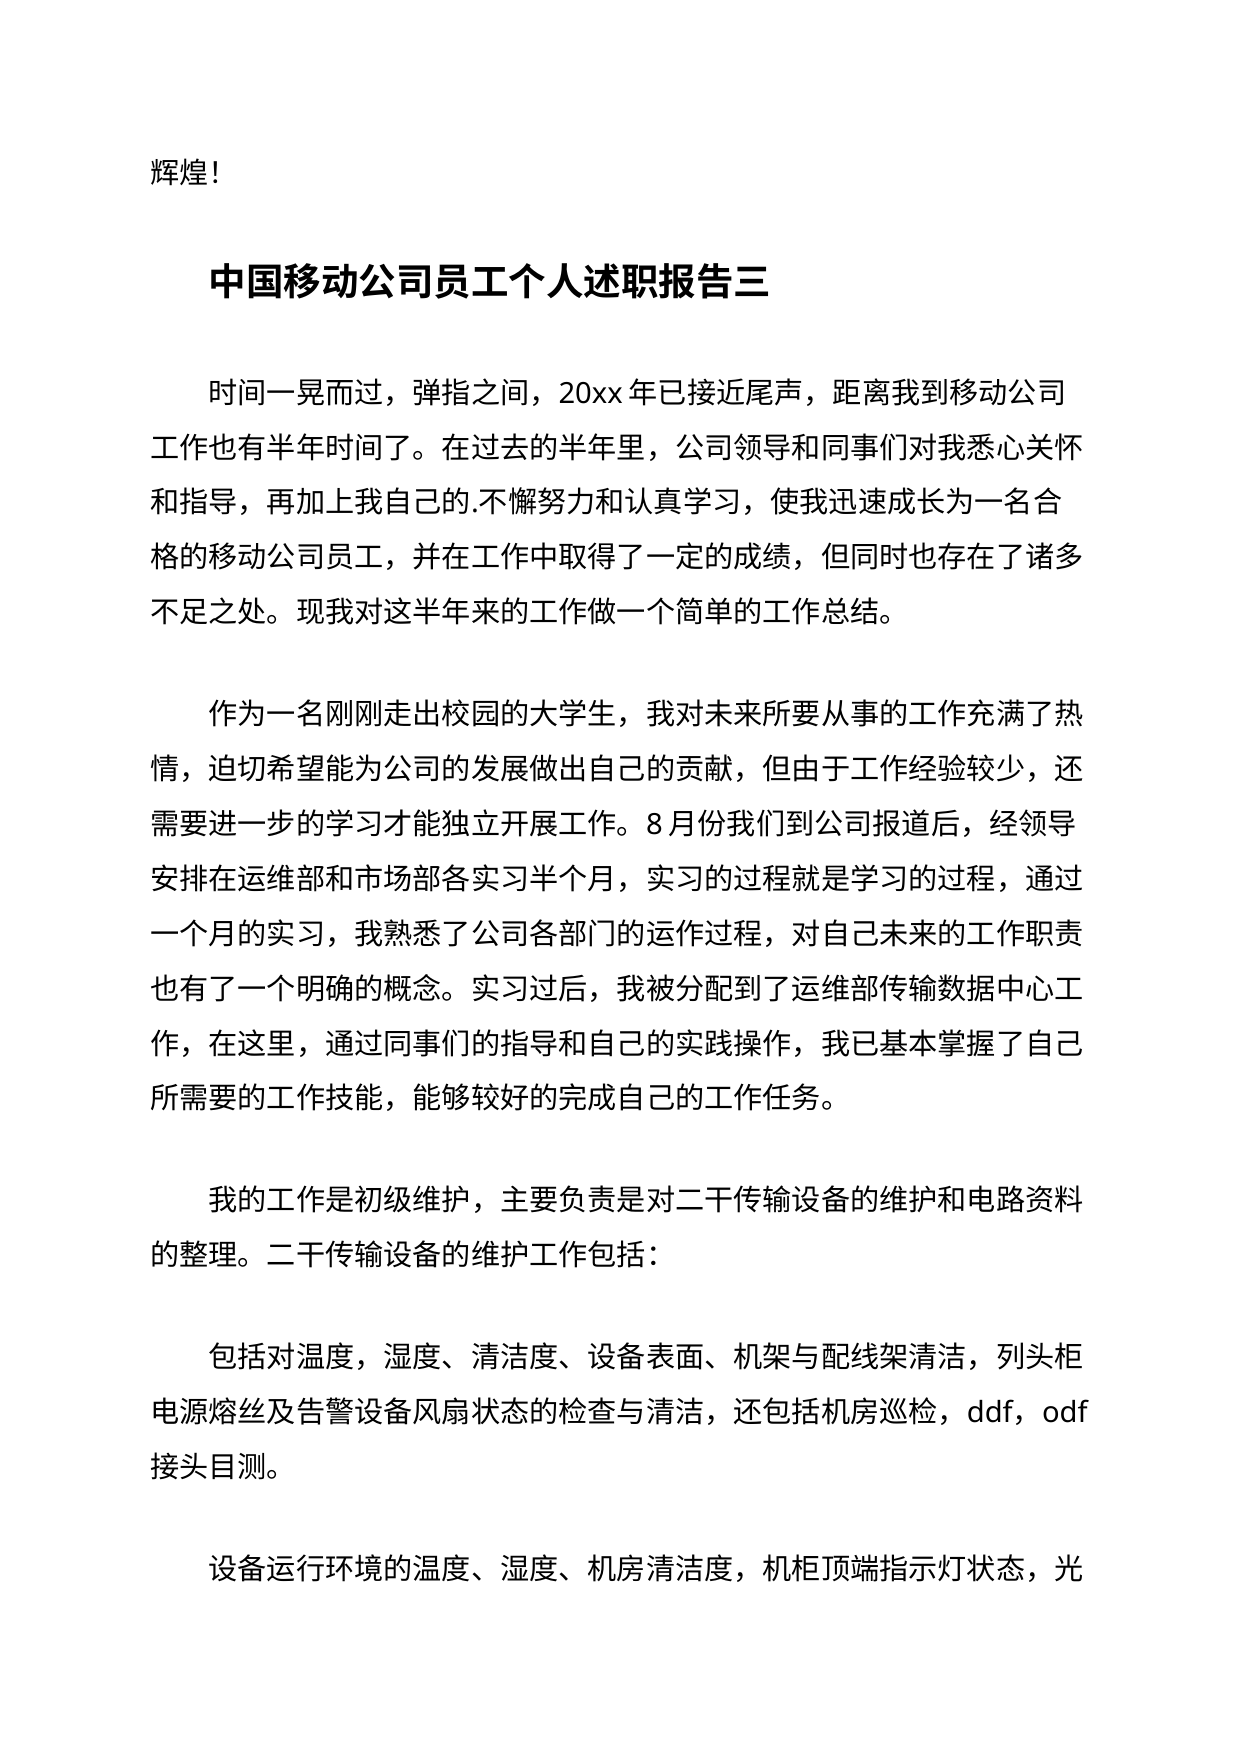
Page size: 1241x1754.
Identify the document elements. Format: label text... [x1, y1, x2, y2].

text 作为一名刚刚走出校园的大学生，我对未来所要从事的工作充满了热情，迫切希望能为公司的发展做出自己的贡献，但由于工作经验较少，还需要进一步的学习才能独立开展工作。8月份我们到公司报道后，经领导安排在运维部和市场部各实习半个月，实习的过程就是学习的过程，通过一个月的实习，我熟悉了公司各部门的运作过程，对自己未来的工作职责也有了一个明确的概念。实习过后，我被分配到了运维部传输数据中心工作，在这里，通过同事们的指导和自己的实践操作，我已基本掌握了自己所需要的工作技能，能够较好的完成自己的工作任务。 [150, 691, 1090, 1117]
text 包括对温度，湿度、清洁度、设备表面、机架与配线架清洁，列头柜电源熔丝及告警设备风扇状态的检查与清洁，还包括机房巡检，ddf，odf接头目测。 [150, 1333, 1090, 1486]
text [150, 1545, 1090, 1587]
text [150, 150, 1090, 192]
text 时间一晃而过，弹指之间，20xx年已接近尾声，距离我到移动公司工作也有半年时间了。在过去的半年里，公司领导和同事们对我悉心关怀和指导，再加上我自己的.不懈努力和认真学习，使我迅速成长为一名合格的移动公司员工，并在工作中取得了一定的成绩，但同时也存在了诸多不足之处。现我对这半年来的工作做一个简单的工作总结。 [150, 369, 1090, 631]
text 我的工作是初级维护，主要负责是对二干传输设备的维护和电路资料的整理。二干传输设备的维护工作包括： [150, 1177, 1090, 1274]
text 中国移动公司员工个人述职报告三 [150, 252, 1090, 306]
